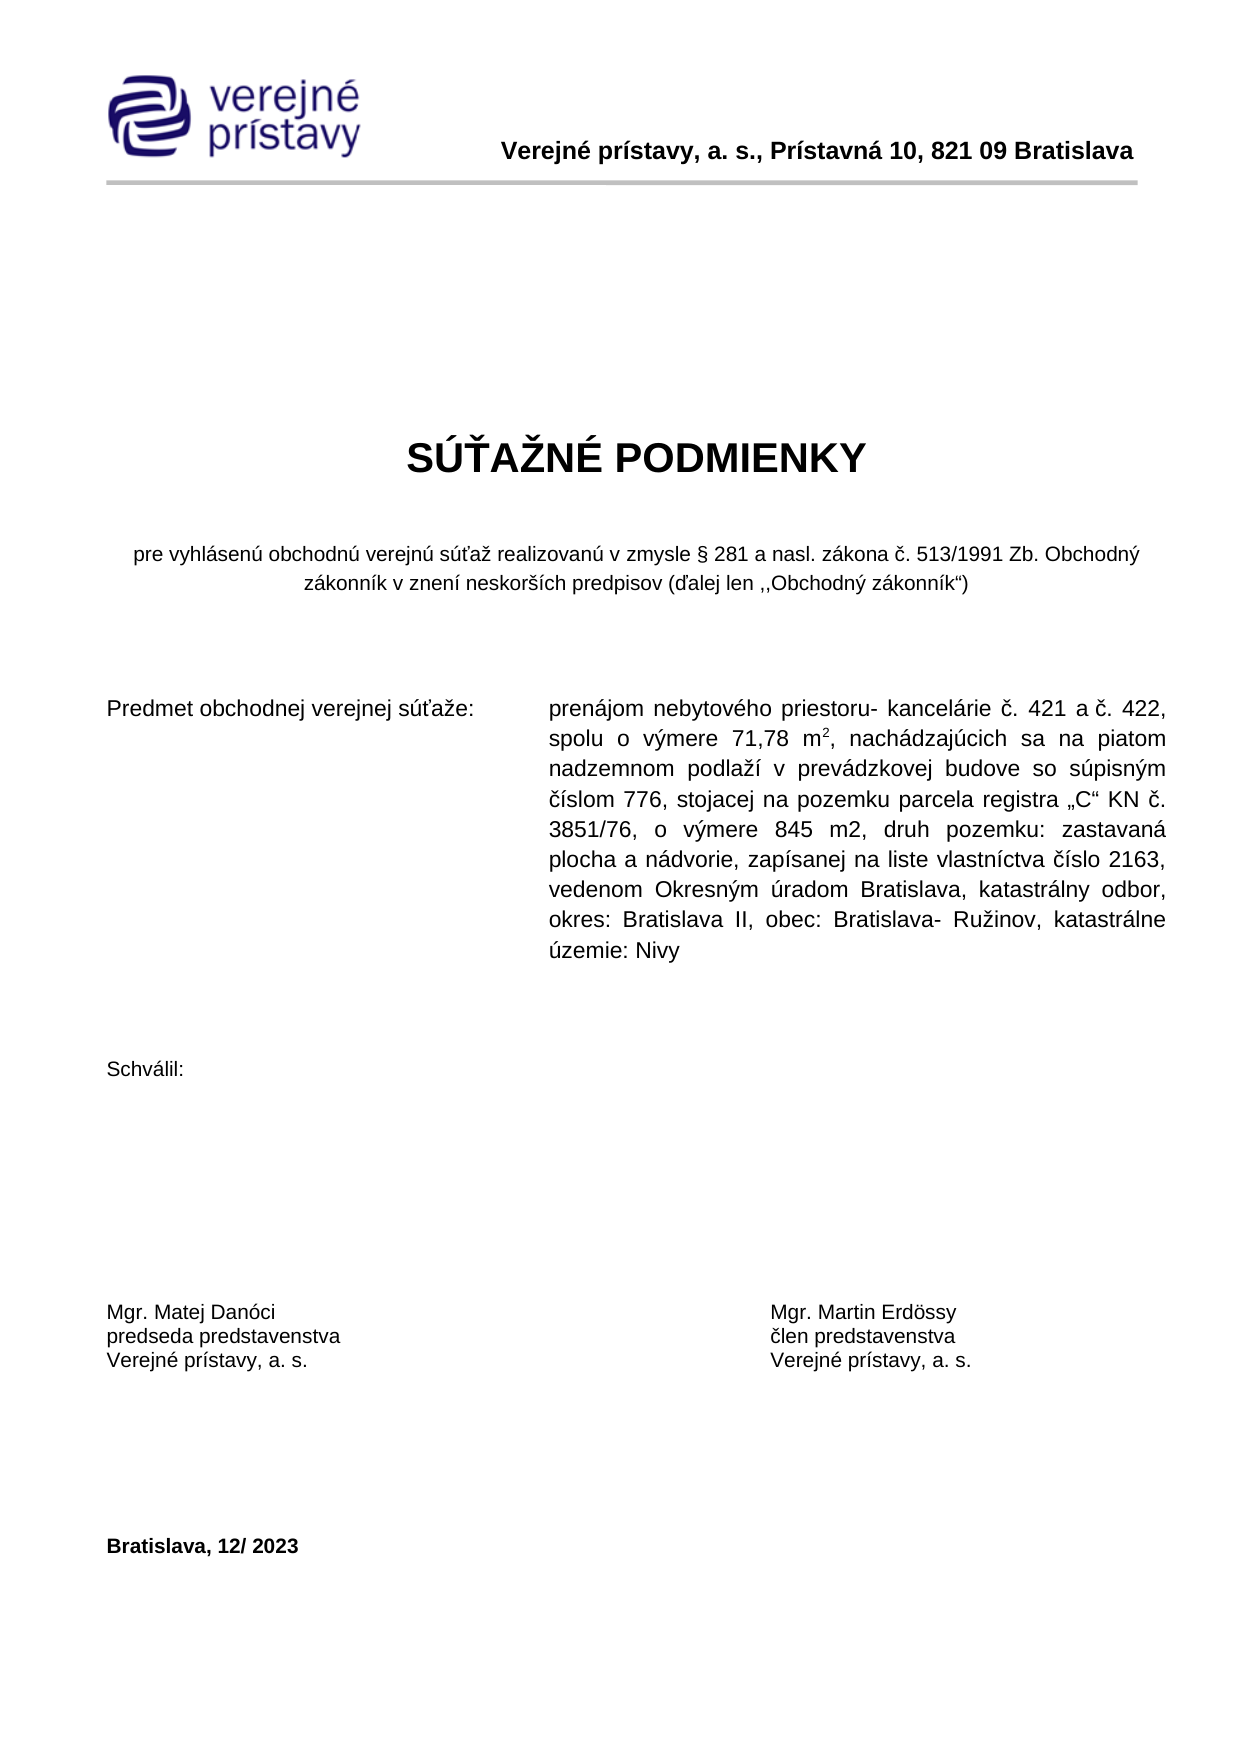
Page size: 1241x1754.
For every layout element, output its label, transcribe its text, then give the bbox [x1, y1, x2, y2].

text Predmet obchodnej verejnej súťaže: prenájom nebytového priestoru- kancelárie č. 421 a č. 422, spolu o výmere 71,78 m2, nachádzajúcich sa na piatom nadzemnom podlaží v prevádzkovej budove so súpisným číslom 776, stojacej na pozemku parcela registra „C“ KN č. 3851/76, o výmere 845 m2, druh pozemku: zastavaná plocha a nádvorie, zapísanej na liste vlastníctva číslo 2163, vedenom Okresným úradom Bratislava, katastrálny odbor, okres: Bratislava II, obec: Bratislava- Ružinov, katastrálne územie: Nivy [106, 695, 1167, 963]
text pre vyhlásenú obchodnú verejnú súťaž realizovanú v zmysle § 281 a nasl. zákona č. 513/1991 Zb. Obchodný zákonník v znení neskorších predpisov (ďalej len ,,Obchodný zákonník“) [106, 542, 1167, 595]
text predseda predstavenstva člen predstavenstva [106, 1324, 1167, 1348]
text Mgr. Matej Danóci Mgr. Martin Erdössy [106, 1300, 1167, 1324]
text Verejné prístavy, a. s. Verejné prístavy, a. s. [106, 1348, 1167, 1372]
picture [106, 73, 363, 160]
text SÚŤAŽNÉ PODMIENKY [106, 434, 1167, 482]
text Schválil: [106, 1057, 1167, 1081]
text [106, 1534, 1167, 1558]
